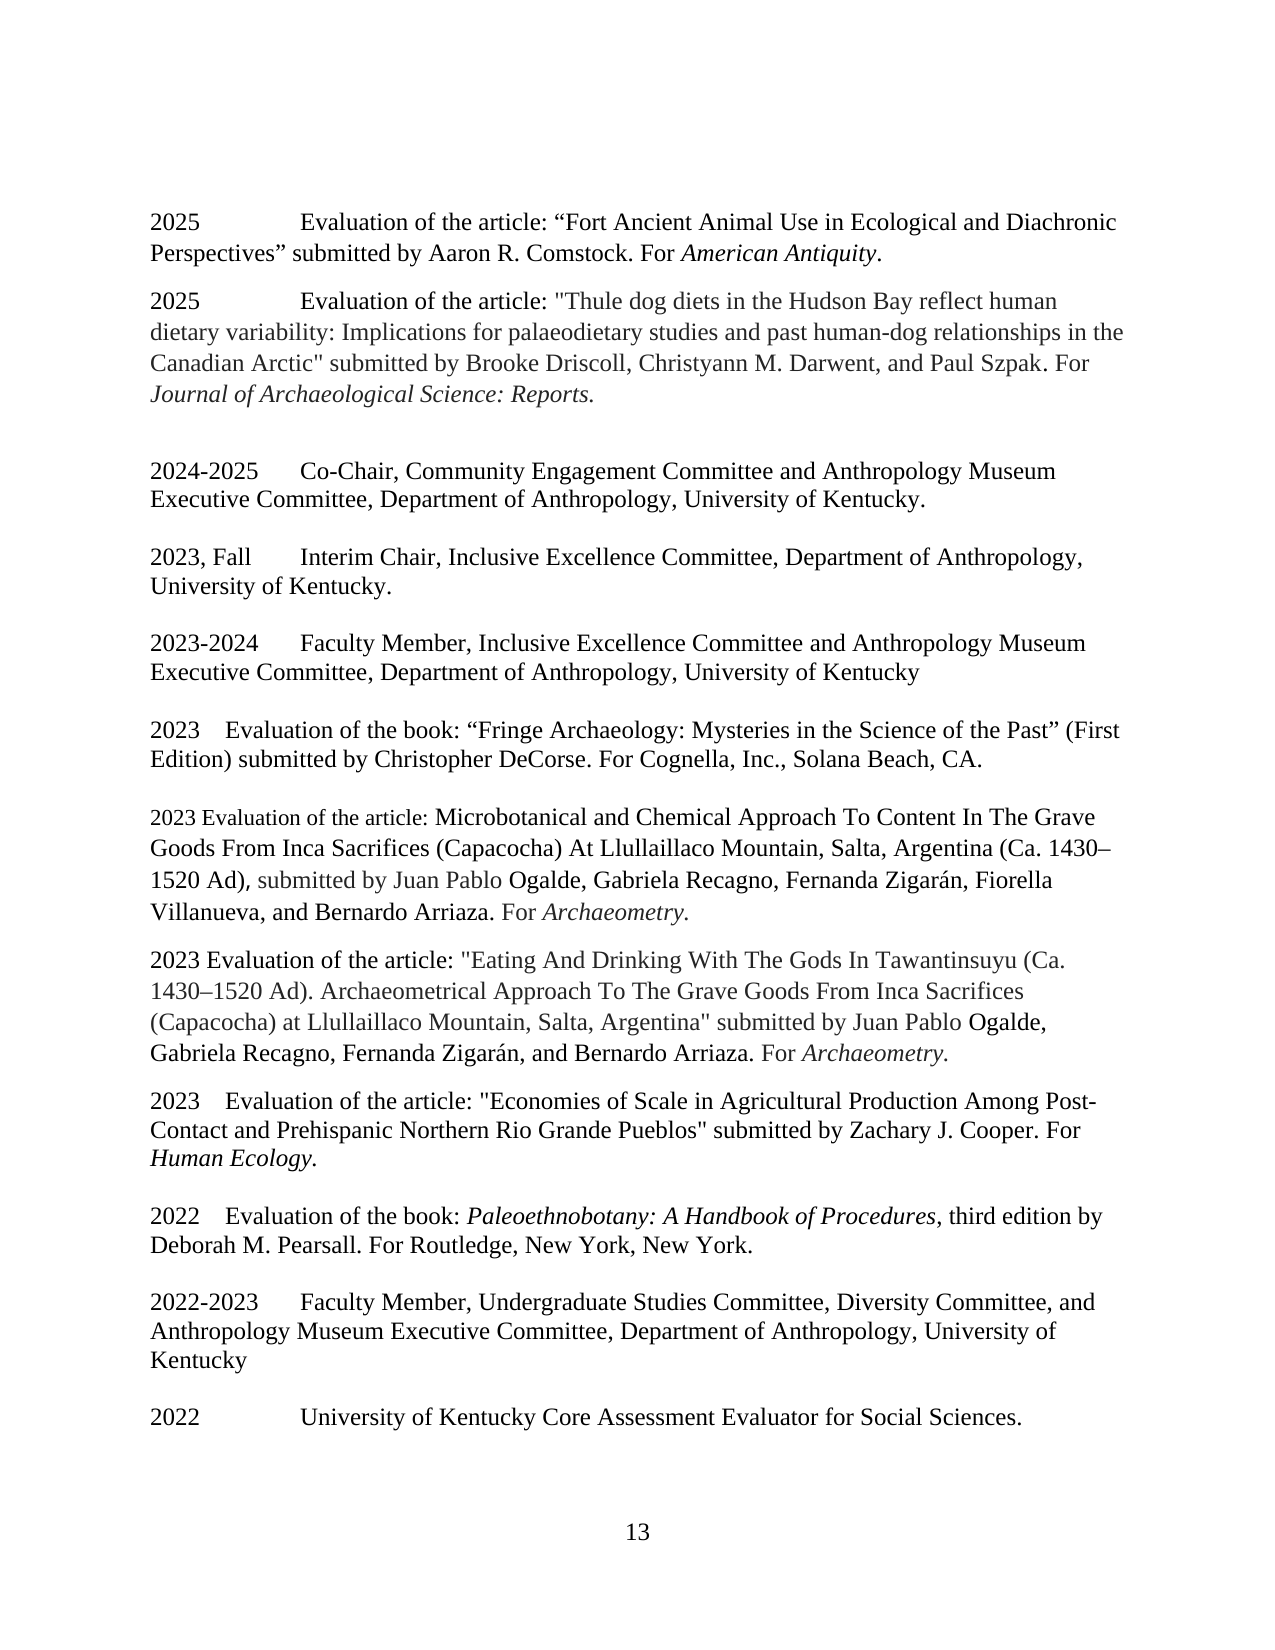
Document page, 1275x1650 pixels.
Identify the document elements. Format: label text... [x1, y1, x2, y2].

text 2023 Evaluation of the article: "Economies of Scale in Agricultural Production Among Post-Contact and Prehispanic Northern Rio Grande Pueblos" submitted by Zachary J. Cooper. For Human Ecology. [150, 1086, 1125, 1172]
text 2023-2024 Faculty Member, Inclusive Excellence Committee and Anthropology Museum Executive Committee, Department of Anthropology, University of Kentucky [150, 628, 1125, 686]
text 2023, Fall Interim Chair, Inclusive Excellence Committee, Department of Anthropology, University of Kentucky. [150, 542, 1125, 599]
text 2023 Evaluation of the book: “Fringe Archaeology: Mysteries in the Science of the Past” (First Edition) submitted by Christopher DeCorse. For Cognella, Inc., Solana Beach, CA. [150, 715, 1125, 772]
text 2022-2023 Faculty Member, Undergraduate Studies Committee, Diversity Committee, and Anthropology Museum Executive Committee, Department of Anthropology, University of Kentucky [150, 1287, 1125, 1373]
text 2025 Evaluation of the article: “Fort Ancient Animal Use in Ecological and Diachronic Perspectives” submitted by Aaron R. Comstock. For American Antiquity. [150, 207, 1125, 267]
text 2022 Evaluation of the book: Paleoethnobotany: A Handbook of Procedures, third edition by Deborah M. Pearsall. For Routledge, New York, New York. [150, 1172, 1125, 1258]
text 2024-2025 Co-Chair, Community Engagement Committee and Anthropology Museum Executive Committee, Department of Anthropology, University of Kentucky. [150, 456, 1125, 513]
text 2022 University of Kentucky Core Assessment Evaluator for Social Sciences. [150, 1402, 1125, 1431]
text 2023 Evaluation of the article: Microbotanical and Chemical Approach To Content In The Grave Goods From Inca Sacrifices (Capacocha) At Llullaillaco Mountain, Salta, Argentina (Ca. 1430–1520 Ad), submitted by Juan Pablo Ogalde, Gabriela Recagno, Fernanda Zigarán, Fiorella Villanueva, and Bernardo Arriaza. For Archaeometry. [150, 802, 1125, 926]
text 2025 Evaluation of the article: "Thule dog diets in the Hudson Bay reflect human dietary variability: Implications for palaeodietary studies and past human-dog relationships in the Canadian Arctic" submitted by Brooke Driscoll, Christyann M. Darwent, and Paul Szpak. For Journal of Archaeological Science: Reports. [150, 286, 1125, 408]
text 2023 Evaluation of the article: "Eating And Drinking With The Gods In Tawantinsuyu (Ca. 1430–1520 Ad). Archaeometrical Approach To The Grave Goods From Inca Sacrifices (Capacocha) at Llullaillaco Mountain, Salta, Argentina" submitted by Juan Pablo Ogalde, Gabriela Recagno, Fernanda Zigarán, and Bernardo Arriaza. For Archaeometry. [150, 945, 1125, 1067]
